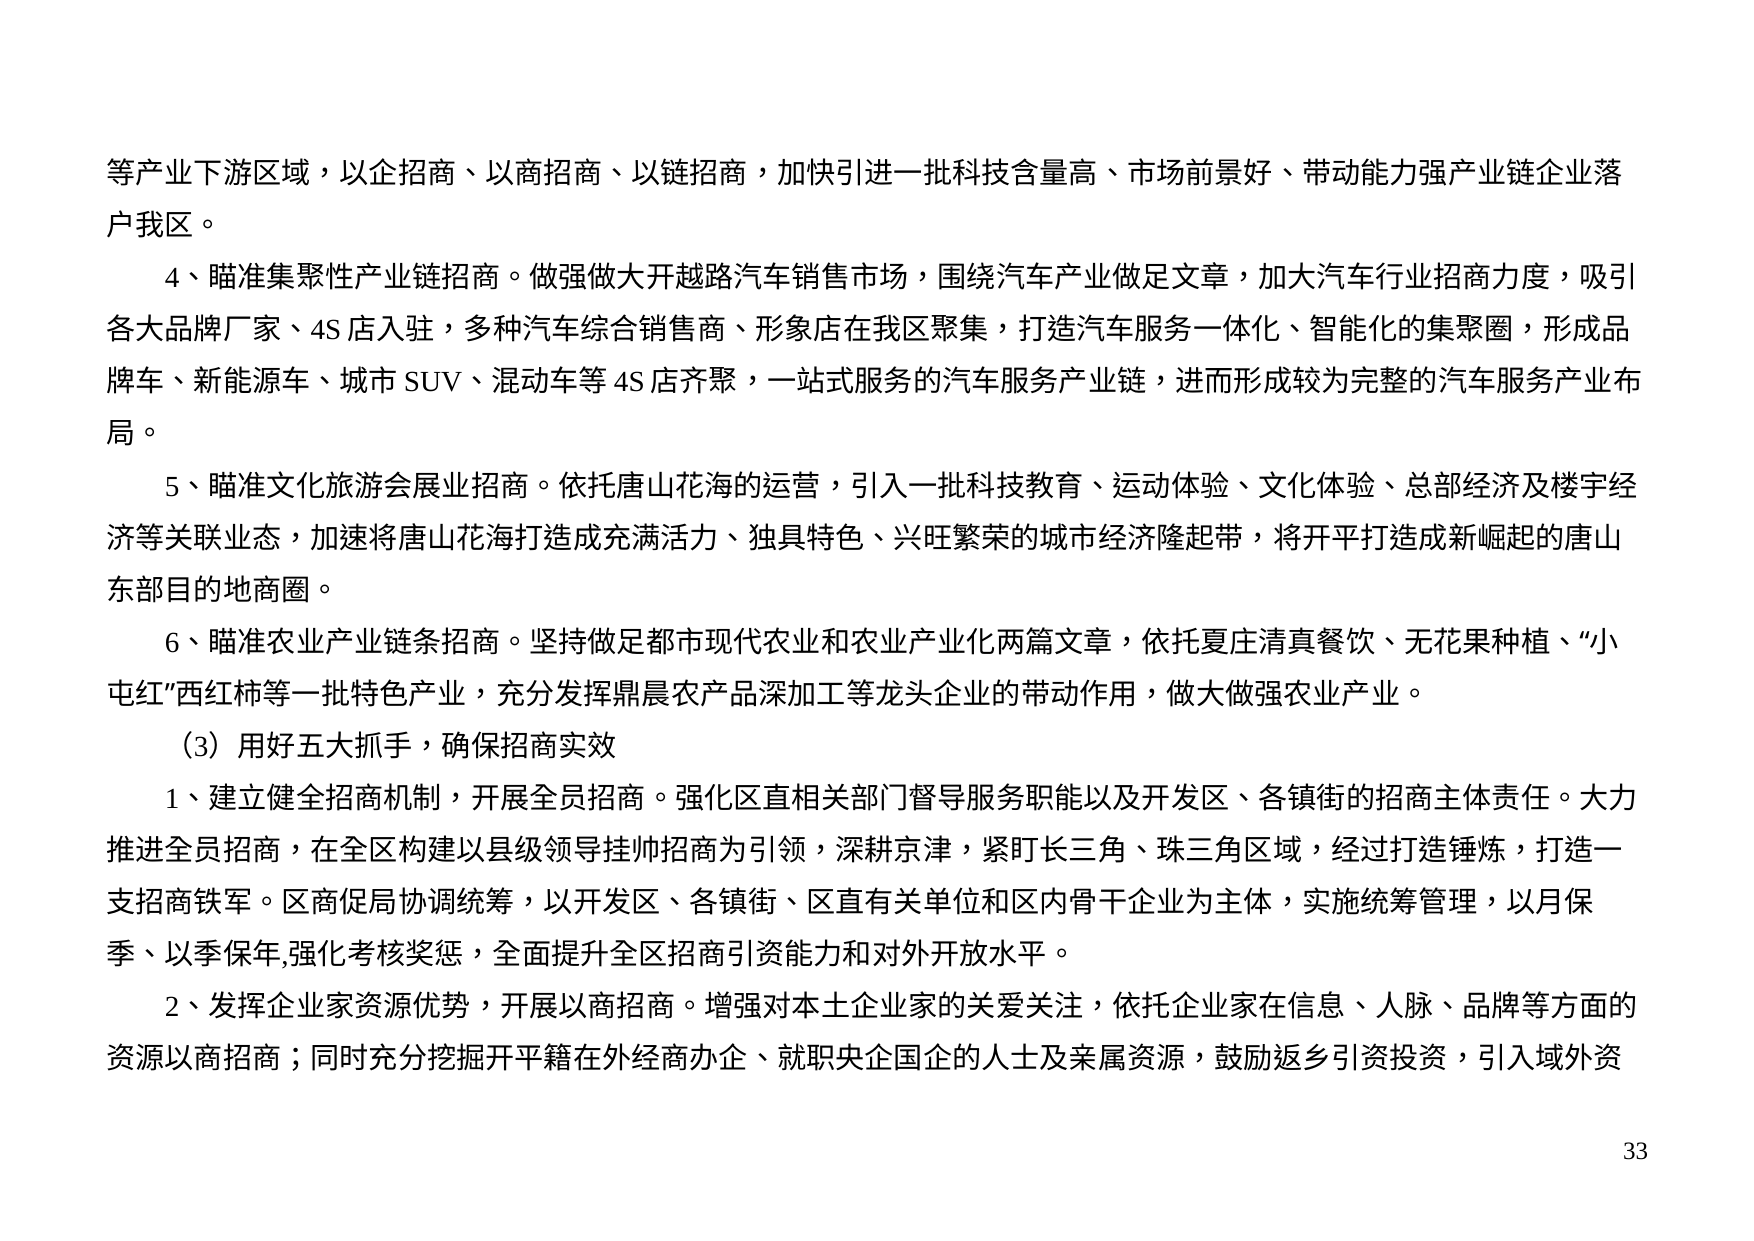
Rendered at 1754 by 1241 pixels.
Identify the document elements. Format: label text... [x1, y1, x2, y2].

text 6、瞄准农业产业链条招商。坚持做足都市现代农业和农业产业化两篇文章，依托夏庄清真餐饮、无花果种植、“小屯红”西红柿等一批特色产业，充分发挥鼎晨农产品深加工等龙头企业的带动作用，做大做强农业产业。 [106, 611, 1648, 715]
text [106, 142, 1648, 246]
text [106, 975, 1648, 1079]
text 1、建立健全招商机制，开展全员招商。强化区直相关部门督导服务职能以及开发区、各镇街的招商主体责任。大力推进全员招商，在全区构建以县级领导挂帅招商为引领，深耕京津，紧盯长三角、珠三角区域，经过打造锤炼，打造一支招商铁军。区商促局协调统筹，以开发区、各镇街、区直有关单位和区内骨干企业为主体，实施统筹管理，以月保季、以季保年,强化考核奖惩，全面提升全区招商引资能力和对外开放水平。 [106, 767, 1648, 975]
text （3）用好五大抓手，确保招商实效 [106, 715, 1648, 767]
text 4、瞄准集聚性产业链招商。做强做大开越路汽车销售市场，围绕汽车产业做足文章，加大汽车行业招商力度，吸引各大品牌厂家、4S店入驻，多种汽车综合销售商、形象店在我区聚集，打造汽车服务一体化、智能化的集聚圈，形成品牌车、新能源车、城市SUV、混动车等4S店齐聚，一站式服务的汽车服务产业链，进而形成较为完整的汽车服务产业布局。 [106, 246, 1648, 454]
text 5、瞄准文化旅游会展业招商。依托唐山花海的运营，引入一批科技教育、运动体验、文化体验、总部经济及楼宇经济等关联业态，加速将唐山花海打造成充满活力、独具特色、兴旺繁荣的城市经济隆起带，将开平打造成新崛起的唐山东部目的地商圈。 [106, 454, 1648, 611]
